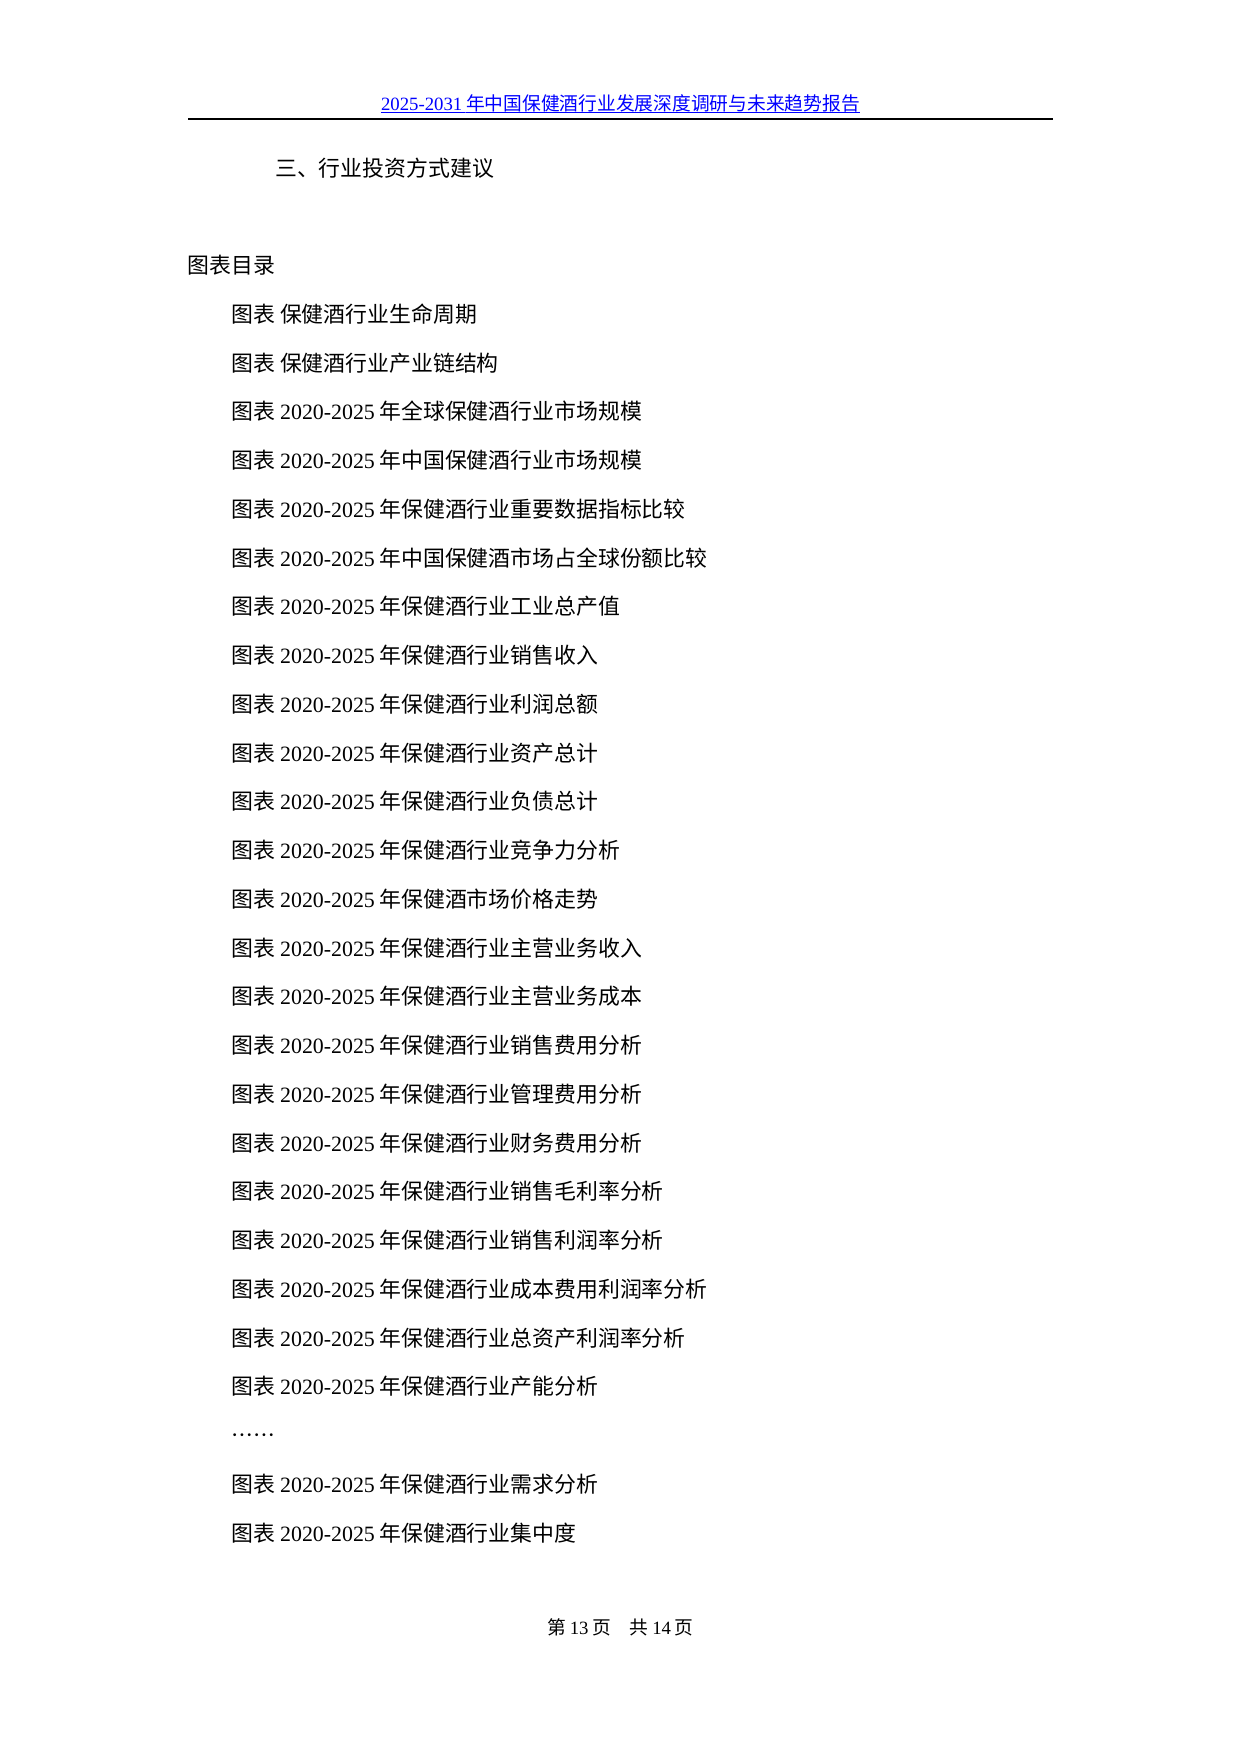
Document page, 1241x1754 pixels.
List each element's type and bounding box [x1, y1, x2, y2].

text [187, 150, 1053, 1548]
